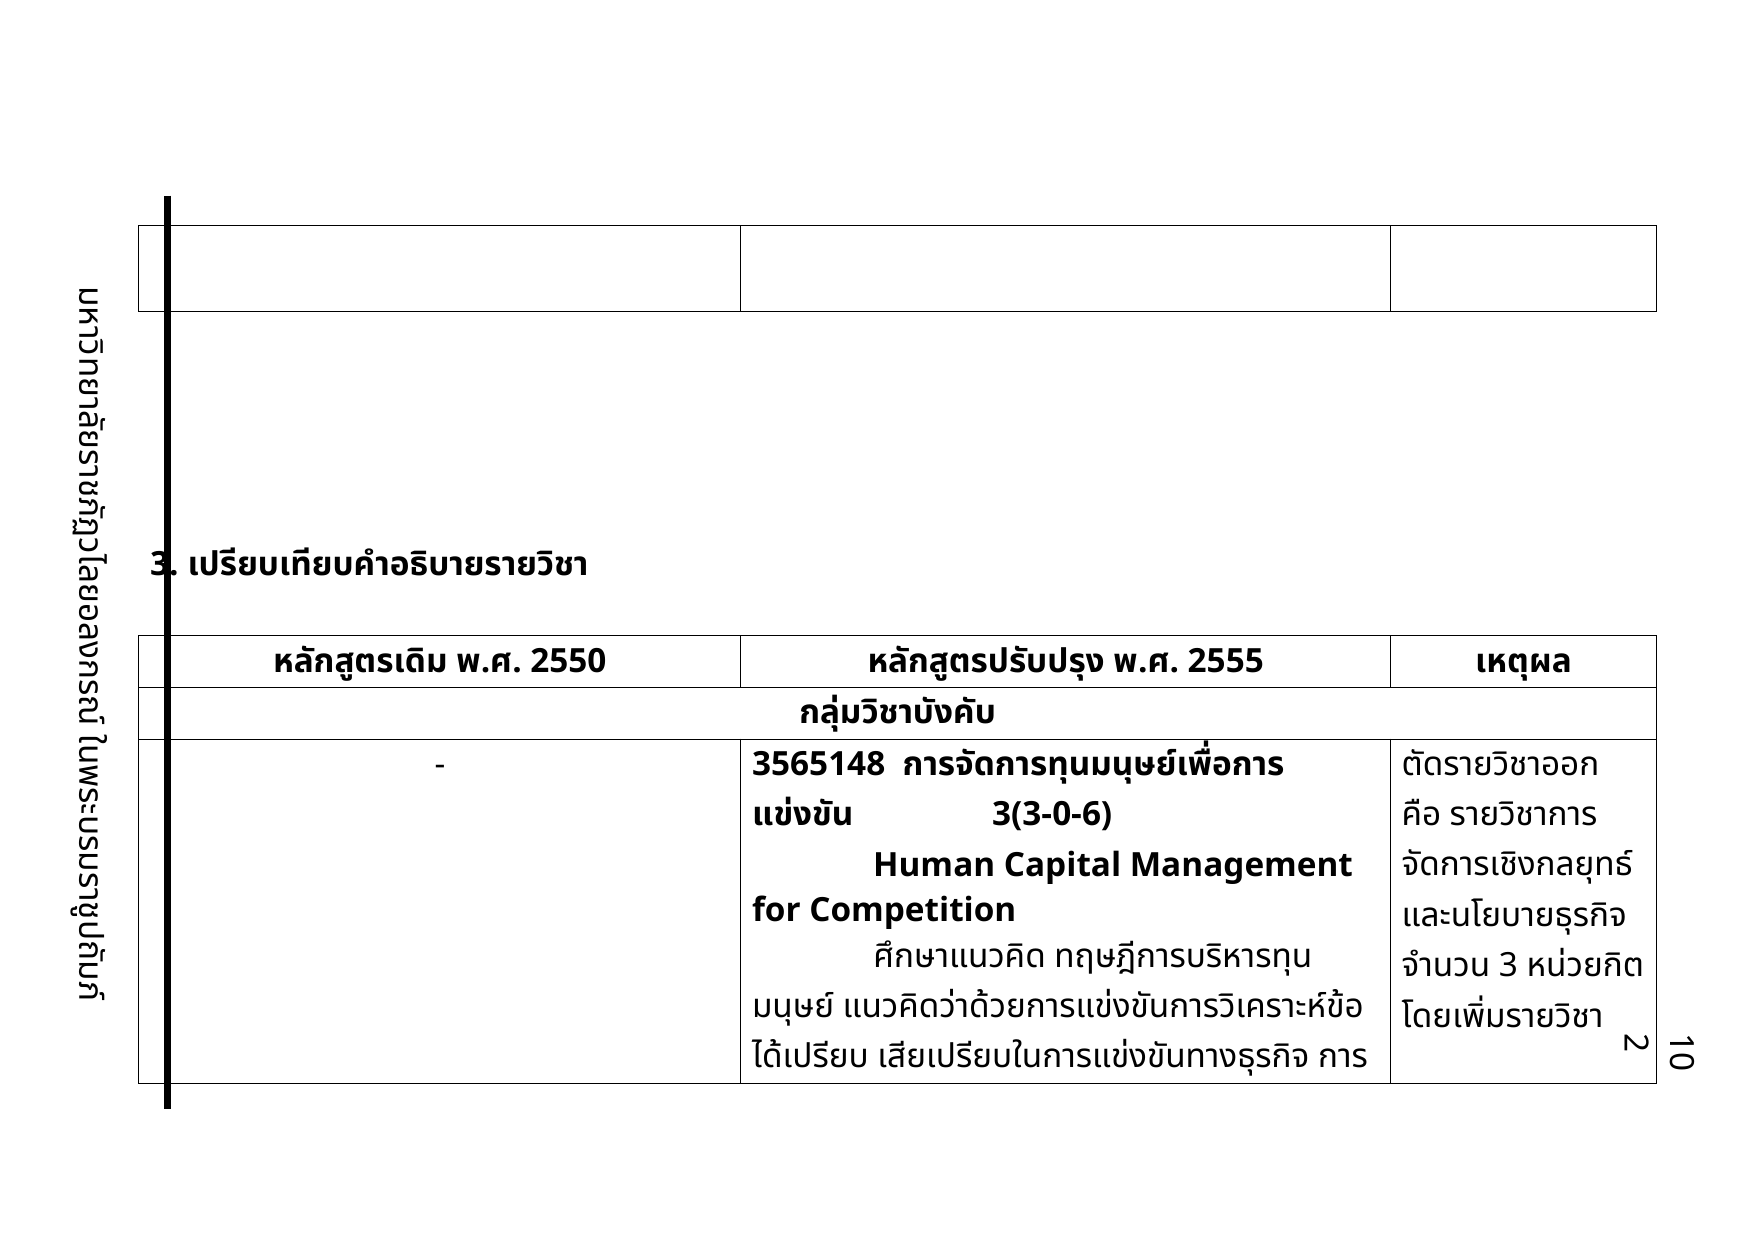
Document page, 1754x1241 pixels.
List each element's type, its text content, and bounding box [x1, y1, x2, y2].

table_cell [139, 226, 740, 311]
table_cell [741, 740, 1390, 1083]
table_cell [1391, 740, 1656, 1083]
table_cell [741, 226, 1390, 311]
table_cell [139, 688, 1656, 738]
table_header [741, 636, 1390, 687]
text 3. เปรียบเทียบคำอธิบายรายวิชา [150, 539, 1529, 590]
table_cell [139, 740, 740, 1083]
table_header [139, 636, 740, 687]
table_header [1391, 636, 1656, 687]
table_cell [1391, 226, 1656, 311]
